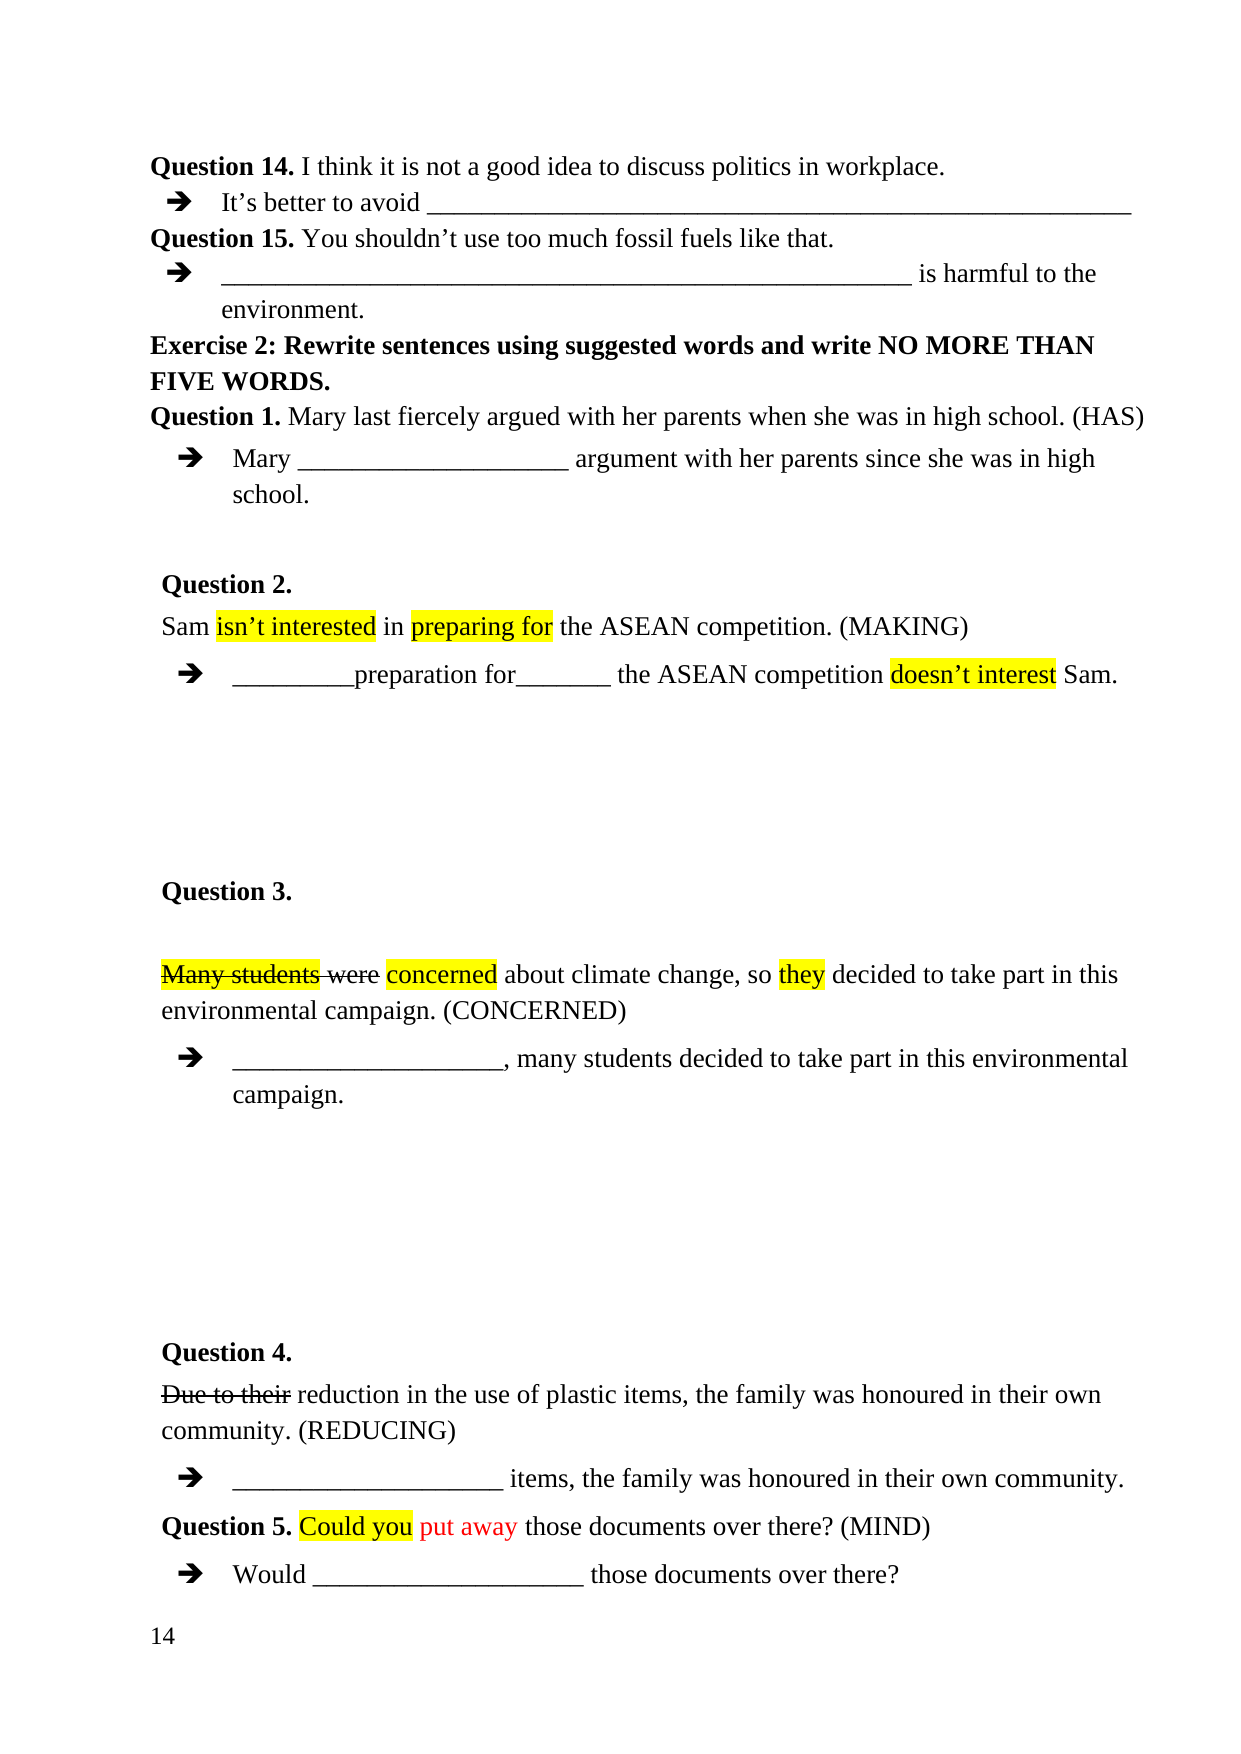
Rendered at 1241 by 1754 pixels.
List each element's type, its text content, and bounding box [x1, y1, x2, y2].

text Exercise 2: Rewrite sentences using suggested words and write NO MORE THAN FIVE WORDS. [150, 329, 1154, 396]
table_cell ____________________ items, the family was honoured in their own community. [150, 1456, 1154, 1504]
text Question 15. You shouldn’t use too much fossil fuels like that. [150, 222, 1154, 253]
table_cell Question 3. Many students were concerned about climate change, so they decided to take part in this environmental campaign. (CONCERNED) [150, 869, 1154, 1036]
table_cell Mary ____________________ argument with her parents since she was in high school. [150, 436, 1154, 562]
table_cell Question 4. Due to their reduction in the use of plastic items, the family was honoured in their own community. (REDUCING) [150, 1330, 1154, 1456]
text Question 14. I think it is not a good idea to discuss politics in workplace. [150, 150, 1229, 181]
table_cell Question 5. Could you put away those documents over there? (MIND) [150, 1504, 1154, 1552]
list ___________________________________________________ is harmful to the environment. [165, 257, 1154, 324]
table_cell ____________________, many students decided to take part in this environmental campaign. [150, 1036, 1154, 1330]
table_cell Question 2. Sam isn’t interested in preparing for the ASEAN competition. (MAKING) [150, 562, 1154, 652]
text Question 1. Mary last fiercely argued with her parents when she was in high school. (HAS) [150, 400, 1154, 432]
table_cell _________preparation for_______ the ASEAN competition doesn’t interest Sam. [150, 652, 1154, 868]
list It’s better to avoid ____________________________________________________ [165, 186, 1154, 217]
table_cell Would ____________________ those documents over there? [150, 1552, 1154, 1599]
